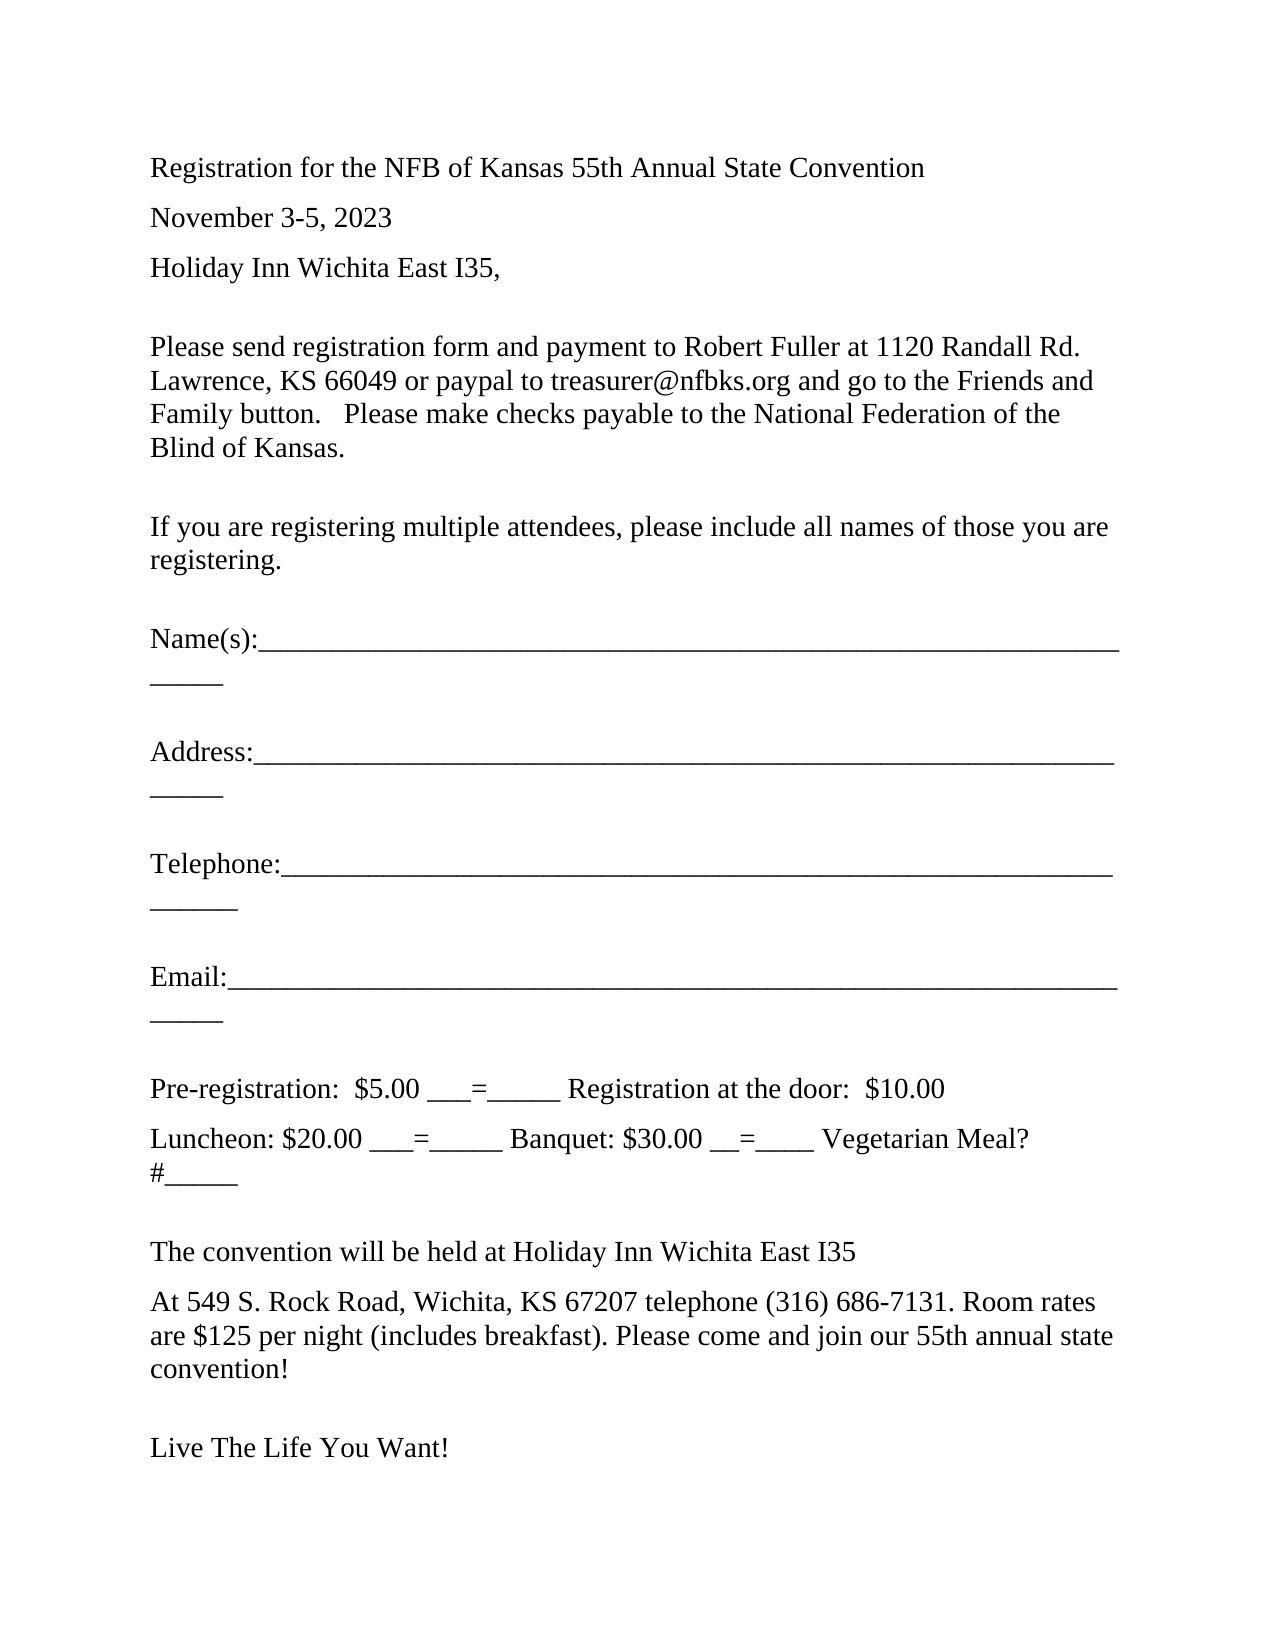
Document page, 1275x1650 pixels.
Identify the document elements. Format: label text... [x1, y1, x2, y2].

text Live The Life You Want! [150, 1430, 1125, 1464]
text If you are registering multiple attendees, please include all names of those you are registering. [150, 509, 1125, 576]
text Registration for the NFB of Kansas 55th Annual State Convention [150, 150, 1125, 183]
text Luncheon: $20.00 ___=_____ Banquet: $30.00 __=____ Vegetarian Meal? #_____ [150, 1122, 1125, 1189]
text November 3-5, 2023 [150, 200, 1125, 234]
text Pre-registration: $5.00 ___=_____ Registration at the door: $10.00 [150, 1071, 1125, 1105]
text Address:________________________________________________________________ [150, 734, 1125, 801]
text Telephone:_______________________________________________________________ [150, 846, 1125, 913]
text Name(s):________________________________________________________________ [150, 621, 1125, 688]
text Holiday Inn Wichita East I35, [150, 250, 1125, 284]
text Please send registration form and payment to Robert Fuller at 1120 Randall Rd. Lawrence, KS 66049 or paypal to treasurer@nfbks.org and go to the Friends and Family button. Please make checks payable to the National Federation of the Blind of Kansas. [150, 329, 1125, 463]
text At 549 S. Rock Road, Wichita, KS 67207 telephone (316) 686-7131. Room rates are $125 per night (includes breakfast). Please come and join our 55th annual state convention! [150, 1284, 1125, 1385]
text The convention will be held at Holiday Inn Wichita East I35 [150, 1234, 1125, 1268]
text Email:__________________________________________________________________ [150, 959, 1125, 1026]
